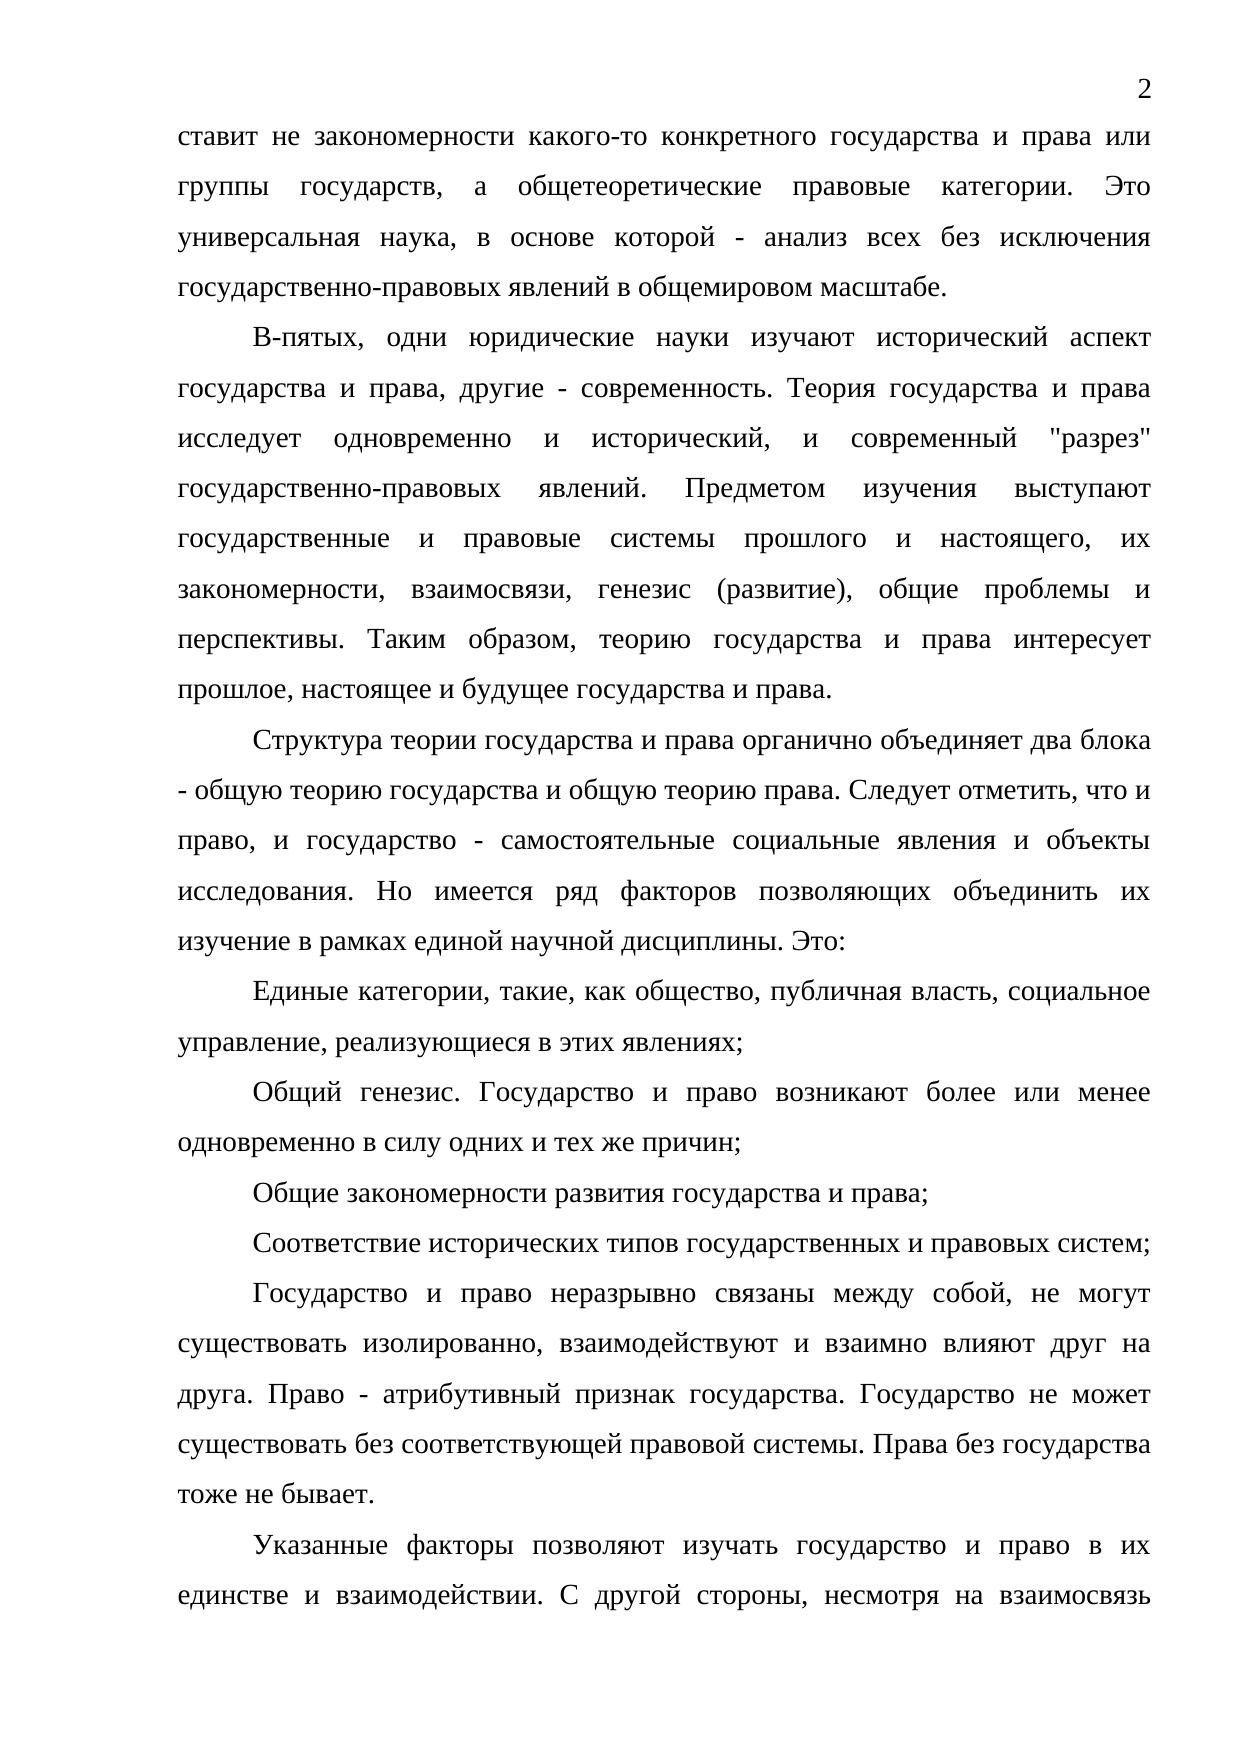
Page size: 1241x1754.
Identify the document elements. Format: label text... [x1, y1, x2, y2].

text Структура теории государства и права органично объединяет два блока - общую теорию государства и общую теорию права. Следует отметить, что и право, и государство - самостоятельные социальные явления и объекты исследования. Но имеется ряд факторов позволяющих объединить их изучение в рамках единой научной дисциплины. Это: [177, 722, 1152, 957]
text В-пятых, одни юридические науки изучают исторический аспект государства и права, другие - современность. Теория государства и права исследует одновременно и исторический, и современный "разрез" государственно-правовых явлений. Предметом изучения выступают государственные и правовые системы прошлого и настоящего, их закономерности, взаимосвязи, генезис (развитие), общие проблемы и перспективы. Таким образом, теорию государства и права интересует прошлое, настоящее и будущее государства и права. [177, 319, 1152, 705]
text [177, 1527, 1152, 1611]
text Общий генезис. Государство и право возникают более или менее одновременно в силу одних и тех же причин; [177, 1074, 1152, 1158]
text Общие закономерности развития государства и права; [177, 1175, 1152, 1208]
text Единые категории, такие, как общество, публичная власть, социальное управление, реализующиеся в этих явлениях; [177, 973, 1152, 1057]
text Государство и право неразрывно связаны между собой, не могут существовать изолированно, взаимодействуют и взаимно влияют друг на друга. Право - атрибутивный признак государства. Государство не может существовать без соответствующей правовой системы. Права без государства тоже не бывает. [177, 1275, 1152, 1510]
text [177, 118, 1152, 303]
text Соответствие исторических типов государственных и правовых систем; [177, 1225, 1152, 1258]
